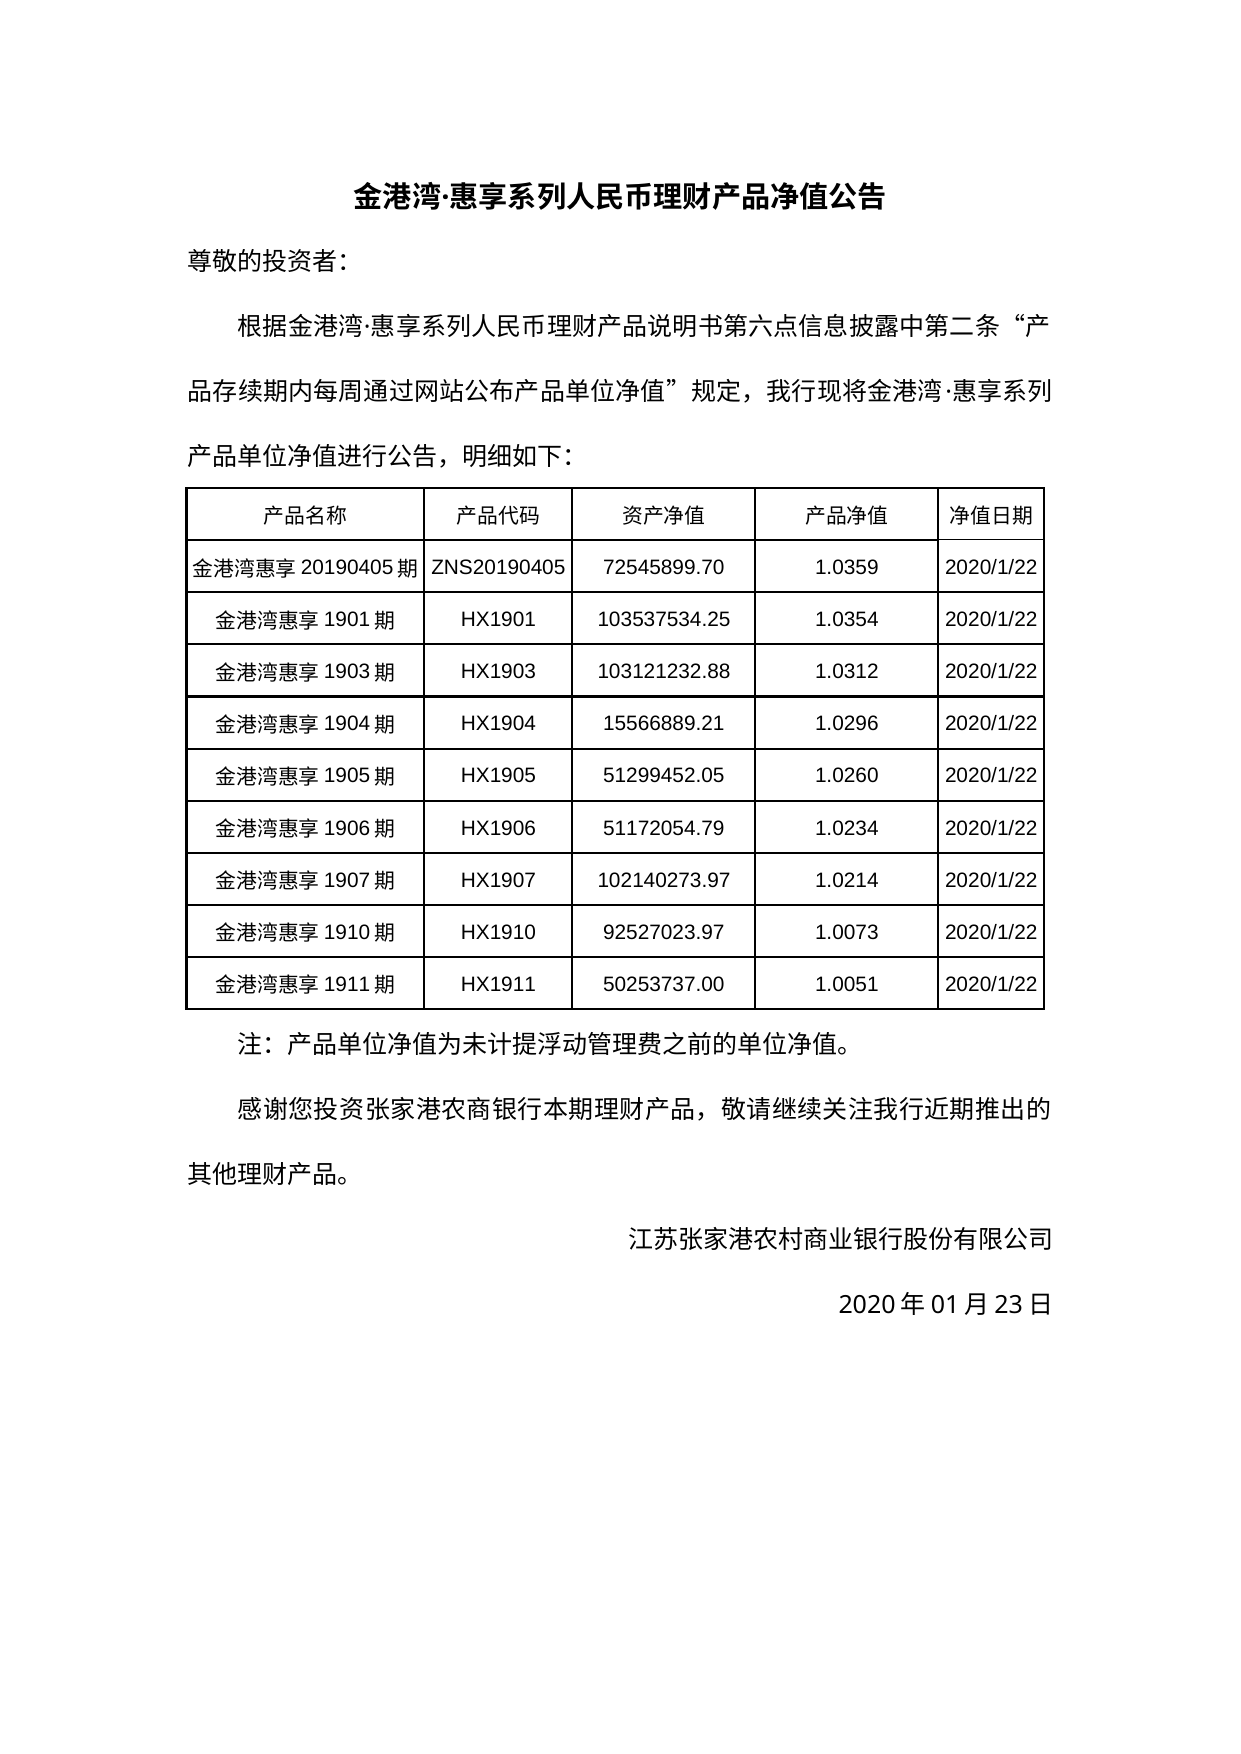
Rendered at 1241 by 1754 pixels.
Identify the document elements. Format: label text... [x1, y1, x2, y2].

table_cell 51299452.05 [573, 750, 754, 799]
table_cell HX1907 [425, 854, 571, 904]
table_cell 1.0234 [756, 802, 937, 852]
table_cell 金港湾惠享1901期 [188, 593, 423, 643]
table_cell 2020/1/22 [939, 540, 1043, 591]
table_cell 2020/1/22 [939, 906, 1043, 956]
table_cell 金港湾惠享20190405期 [188, 541, 423, 591]
table_cell HX1905 [425, 750, 571, 799]
table_cell 1.0051 [756, 958, 937, 1008]
table_header 产品名称 [188, 489, 423, 539]
table_cell 2020/1/22 [939, 593, 1043, 643]
table_cell 金港湾惠享1904期 [188, 698, 423, 747]
table_header 产品净值 [756, 489, 937, 539]
text 2020年01月23日 [187, 1270, 1053, 1335]
text 尊敬的投资者： [187, 227, 1053, 292]
table_cell ZNS20190405 [425, 541, 571, 591]
table_cell 2020/1/22 [939, 750, 1043, 799]
table_cell 2020/1/22 [939, 802, 1043, 852]
table_header 产品代码 [425, 489, 571, 539]
table_cell 金港湾惠享1910期 [188, 906, 423, 956]
table_cell 2020/1/22 [939, 854, 1043, 904]
table_cell 1.0214 [756, 854, 937, 904]
table_cell 50253737.00 [573, 958, 754, 1008]
table_cell 1.0073 [756, 906, 937, 956]
table_cell 1.0354 [756, 593, 937, 643]
table_cell 1.0312 [756, 645, 937, 695]
table_header 净值日期 [939, 489, 1043, 539]
table_cell HX1906 [425, 802, 571, 852]
table_header 资产净值 [573, 489, 754, 539]
table_cell HX1911 [425, 958, 571, 1008]
table_cell 2020/1/22 [939, 958, 1043, 1008]
table_cell 102140273.97 [573, 854, 754, 904]
table_cell 金港湾惠享1906期 [188, 802, 423, 852]
text 注：产品单位净值为未计提浮动管理费之前的单位净值。 [187, 1010, 1053, 1075]
text 根据金港湾·惠享系列人民币理财产品说明书第六点信息披露中第二条“产品存续期内每周通过网站公布产品单位净值”规定，我行现将金港湾·惠享系列产品单位净值进行公告，明细如下： [187, 292, 1053, 487]
text 感谢您投资张家港农商银行本期理财产品，敬请继续关注我行近期推出的其他理财产品。 [187, 1075, 1053, 1205]
table_cell 2020/1/22 [939, 645, 1043, 695]
table_cell HX1903 [425, 645, 571, 695]
table_cell 51172054.79 [573, 802, 754, 852]
table_cell 金港湾惠享1903期 [188, 645, 423, 695]
table_cell 1.0260 [756, 750, 937, 799]
table_cell 1.0359 [756, 541, 937, 591]
table_cell 92527023.97 [573, 906, 754, 956]
table_cell 金港湾惠享1905期 [188, 750, 423, 799]
table_cell HX1901 [425, 593, 571, 643]
table_cell 103121232.88 [573, 645, 754, 695]
table_cell 15566889.21 [573, 698, 754, 747]
table_cell HX1904 [425, 698, 571, 747]
text 江苏张家港农村商业银行股份有限公司 [187, 1205, 1053, 1270]
table_cell 1.0296 [756, 698, 937, 747]
table_cell 金港湾惠享1911期 [188, 958, 423, 1008]
table_cell 金港湾惠享1907期 [188, 854, 423, 904]
table_cell 2020/1/22 [939, 698, 1043, 747]
text 金港湾·惠享系列人民币理财产品净值公告 [187, 162, 1053, 227]
table_cell 72545899.70 [573, 541, 754, 591]
table_cell 103537534.25 [573, 593, 754, 643]
table_cell HX1910 [425, 906, 571, 956]
